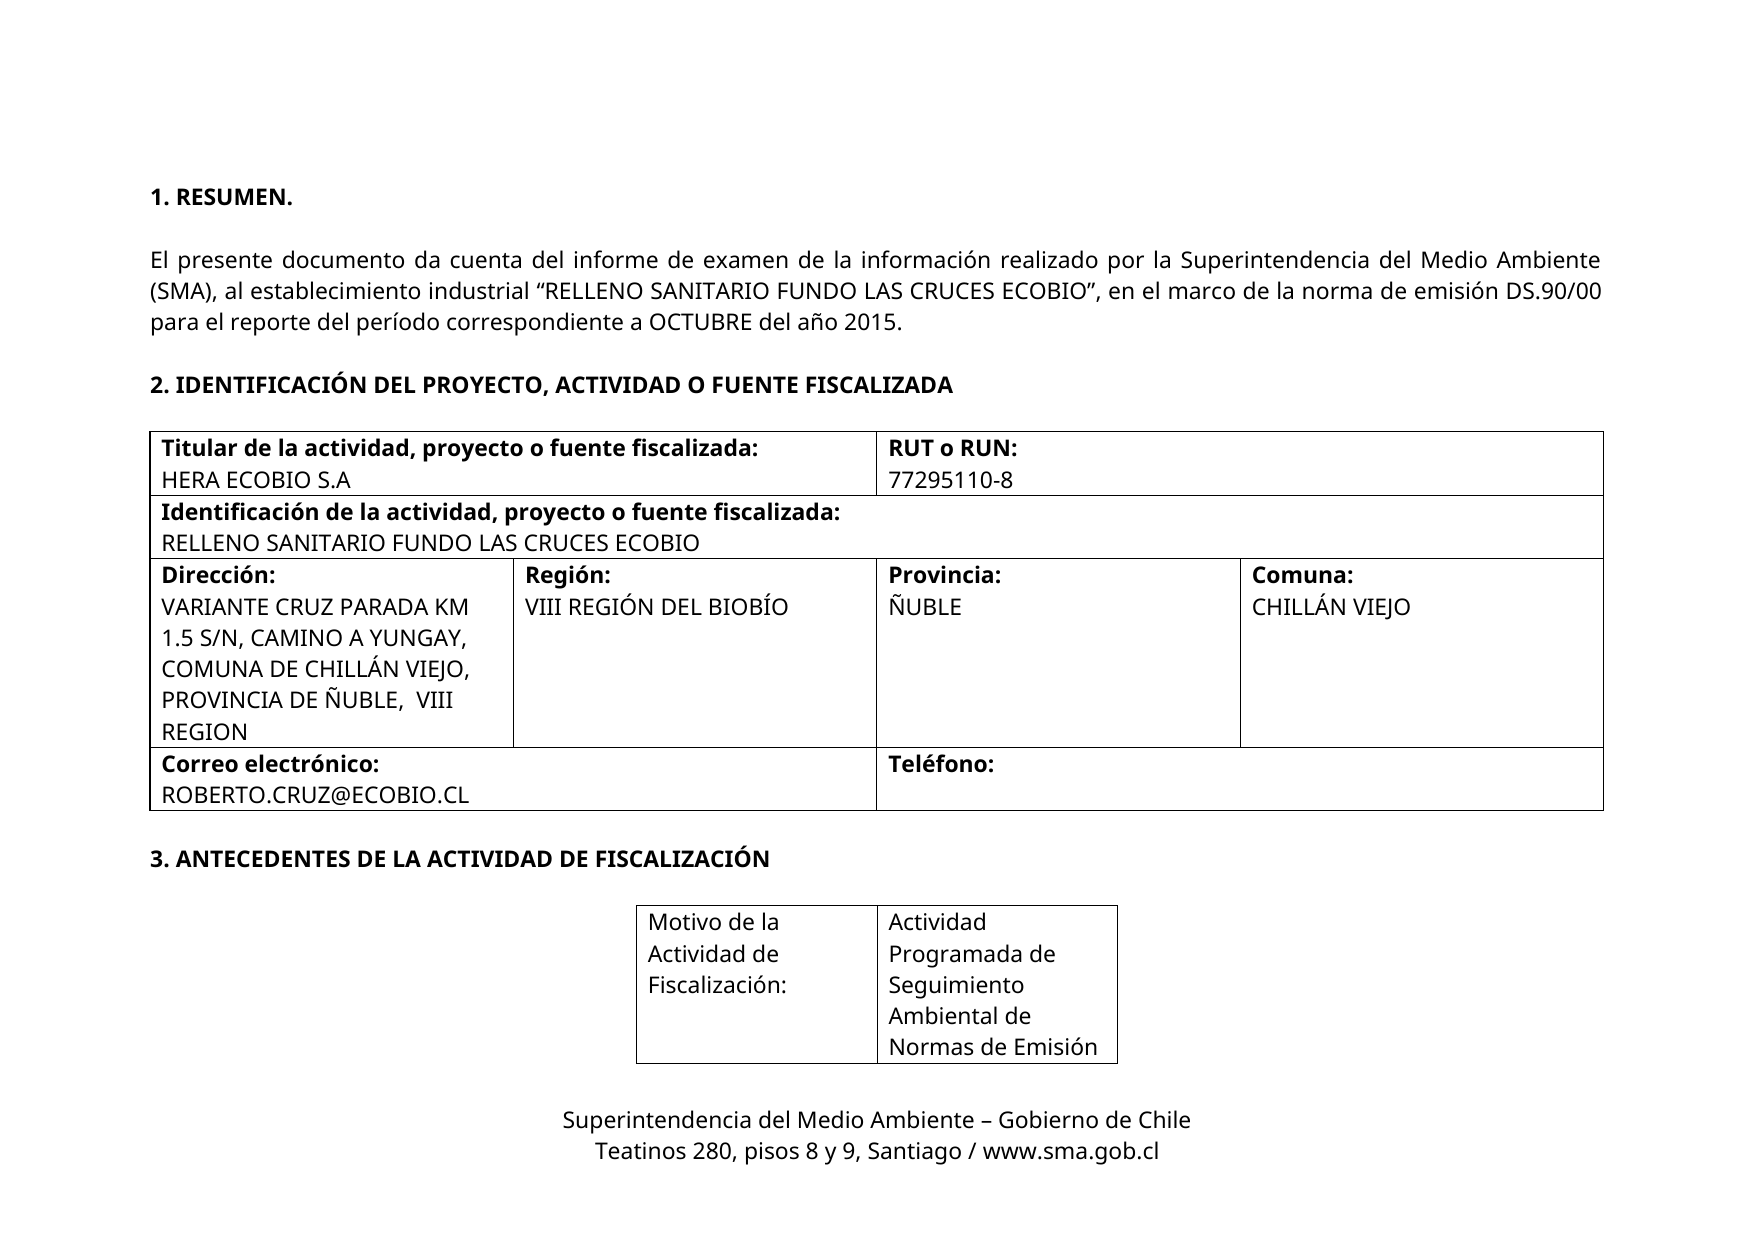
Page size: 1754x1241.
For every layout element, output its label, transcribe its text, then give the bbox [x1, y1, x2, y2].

table_cell Correo electrónico: ROBERTO.CRUZ@ECOBIO.CL [151, 748, 876, 810]
text El presente documento da cuenta del informe de examen de la información realizado por la Superintendencia del Medio Ambiente (SMA), al establecimiento industrial “RELLENO SANITARIO FUNDO LAS CRUCES ECOBIO”, en el marco de la norma de emisión DS.90/00 para el reporte del período correspondiente a OCTUBRE del año 2015. [150, 212, 1604, 337]
table_cell Identificación de la actividad, proyecto o fuente fiscalizada: RELLENO SANITARIO FUNDO LAS CRUCES ECOBIO [151, 496, 1603, 558]
text 1. RESUMEN. [150, 150, 1604, 212]
table_cell Teléfono: [877, 748, 1603, 810]
text 2. IDENTIFICACIÓN DEL PROYECTO, ACTIVIDAD O FUENTE FISCALIZADA [150, 337, 1604, 400]
table_cell Comuna: CHILLÁN VIEJO [1241, 559, 1603, 747]
table_header RUT o RUN: 77295110-8 [877, 432, 1603, 495]
table_cell Provincia: ÑUBLE [877, 559, 1240, 747]
table_cell Dirección: VARIANTE CRUZ PARADA KM 1.5 S/N, CAMINO A YUNGAY, COMUNA DE CHILLÁN VIEJO, PROVINCIA DE ÑUBLE, VIII REGION [151, 559, 513, 747]
table_cell Región: VIII REGIÓN DEL BIOBÍO [514, 559, 876, 747]
text 3. ANTECEDENTES DE LA ACTIVIDAD DE FISCALIZACIÓN [150, 811, 1604, 874]
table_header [637, 906, 877, 1062]
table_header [878, 906, 1117, 1062]
table_header Titular de la actividad, proyecto o fuente fiscalizada: HERA ECOBIO S.A [151, 432, 876, 495]
